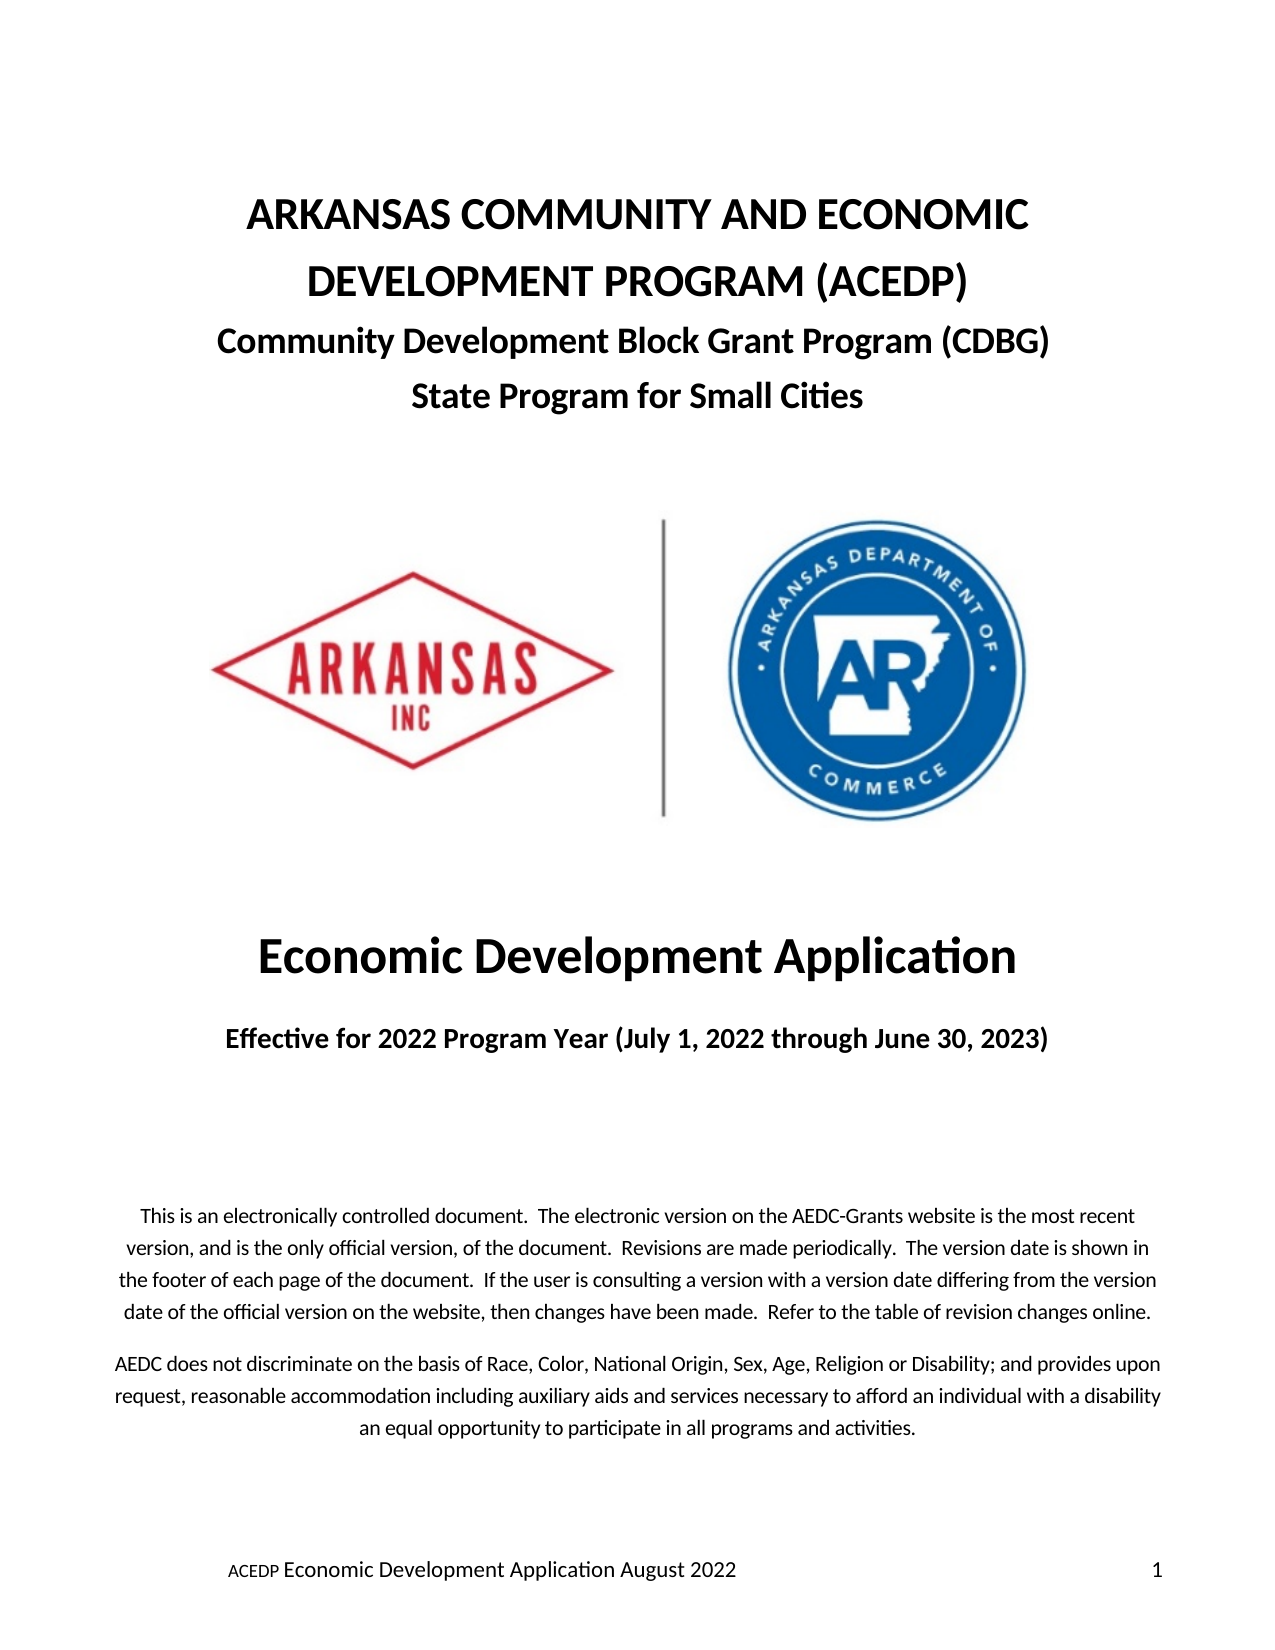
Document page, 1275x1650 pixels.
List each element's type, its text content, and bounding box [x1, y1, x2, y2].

text AEDC does not discriminate on the basis of Race, Color, National Origin, Sex, Age, Religion or Disability; and provides upon request, reasonable accommodation including auxiliary aids and services necessary to afford an individual with a disability an equal opportunity to participate in all programs and activities. [112, 1351, 1162, 1441]
picture [206, 510, 1034, 826]
text Effective for 2022 Program Year (July 1, 2022 through June 30, 2023) [112, 1021, 1162, 1056]
text This is an electronically controlled document. The electronic version on the AEDC-Grants website is the most recent version, and is the only official version, of the document. Revisions are made periodically. The version date is shown in the footer of each page of the document. If the user is consulting a version with a version date differing from the version date of the official version on the website, then changes have been made. Refer to the table of revision changes online. [112, 1202, 1162, 1324]
text Economic Development Application [112, 923, 1162, 987]
text ARKANSAS COMMUNITY AND ECONOMIC DEVELOPMENT PROGRAM (ACEDP) Community Development Block Grant Program (CDBG) State Program for Small Cities [112, 185, 1162, 418]
